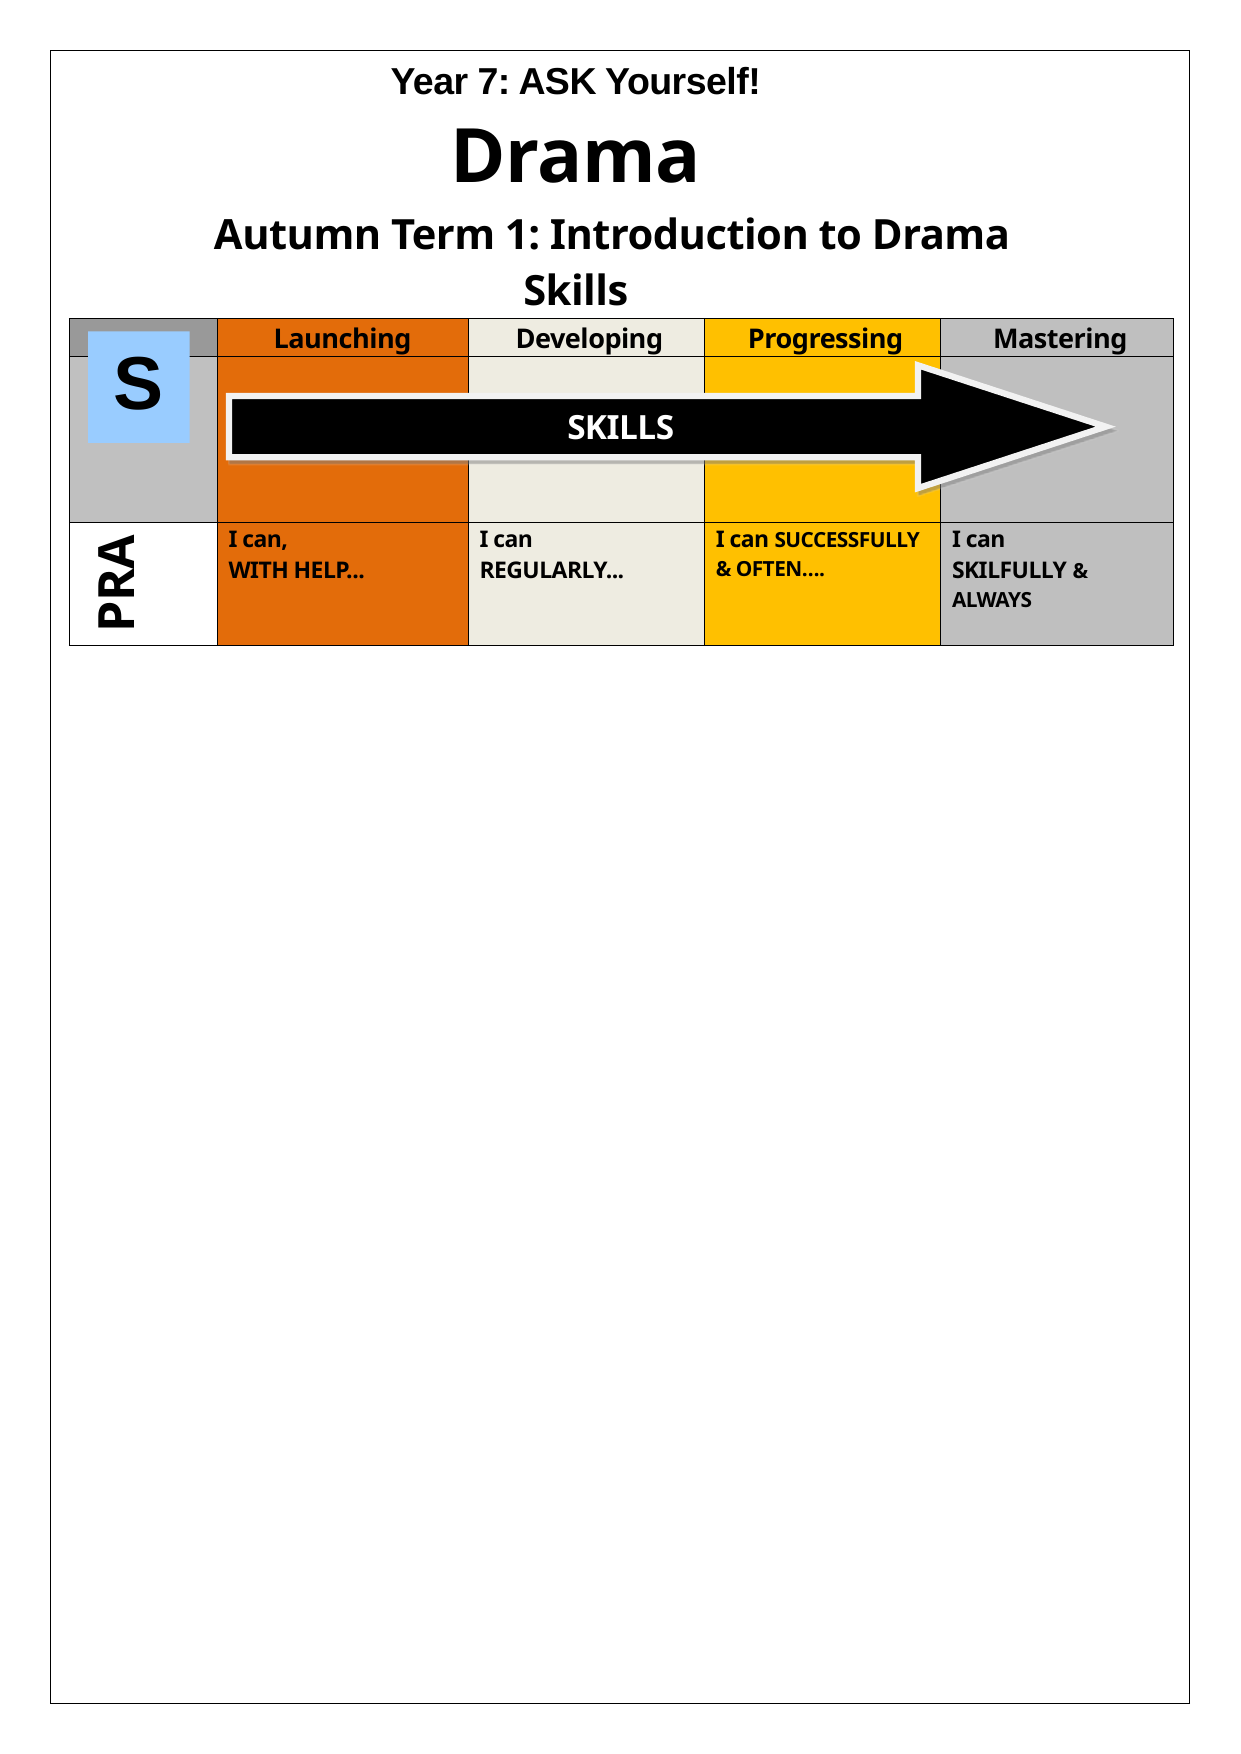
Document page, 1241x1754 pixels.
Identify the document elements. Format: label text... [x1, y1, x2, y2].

table_header [70, 319, 217, 356]
table_cell I can, WITH HELP... [218, 523, 468, 645]
table_header Launching [218, 319, 468, 356]
table_cell [469, 357, 704, 392]
table_cell I can REGULARLY... [469, 523, 704, 645]
table_cell PRACTICAL [70, 523, 217, 645]
table_cell [70, 357, 217, 522]
table_cell [705, 357, 940, 392]
table_cell [705, 466, 940, 522]
table_cell [218, 357, 468, 522]
table_header Developing [469, 319, 704, 356]
text Year 7: ASK Yourself! [99, 59, 1053, 102]
table_header Progressing [705, 319, 940, 356]
table_cell [941, 357, 1173, 522]
table_cell I can SUCCESSFULLY & OFTEN…. [705, 523, 940, 645]
table_header Mastering [941, 319, 1173, 356]
table_cell I can SKILFULLY & ALWAYS [941, 523, 1173, 645]
table_cell [469, 466, 704, 522]
text Autumn Term 1: Introduction to Drama Skills [99, 204, 1053, 318]
text Drama [99, 102, 1053, 204]
